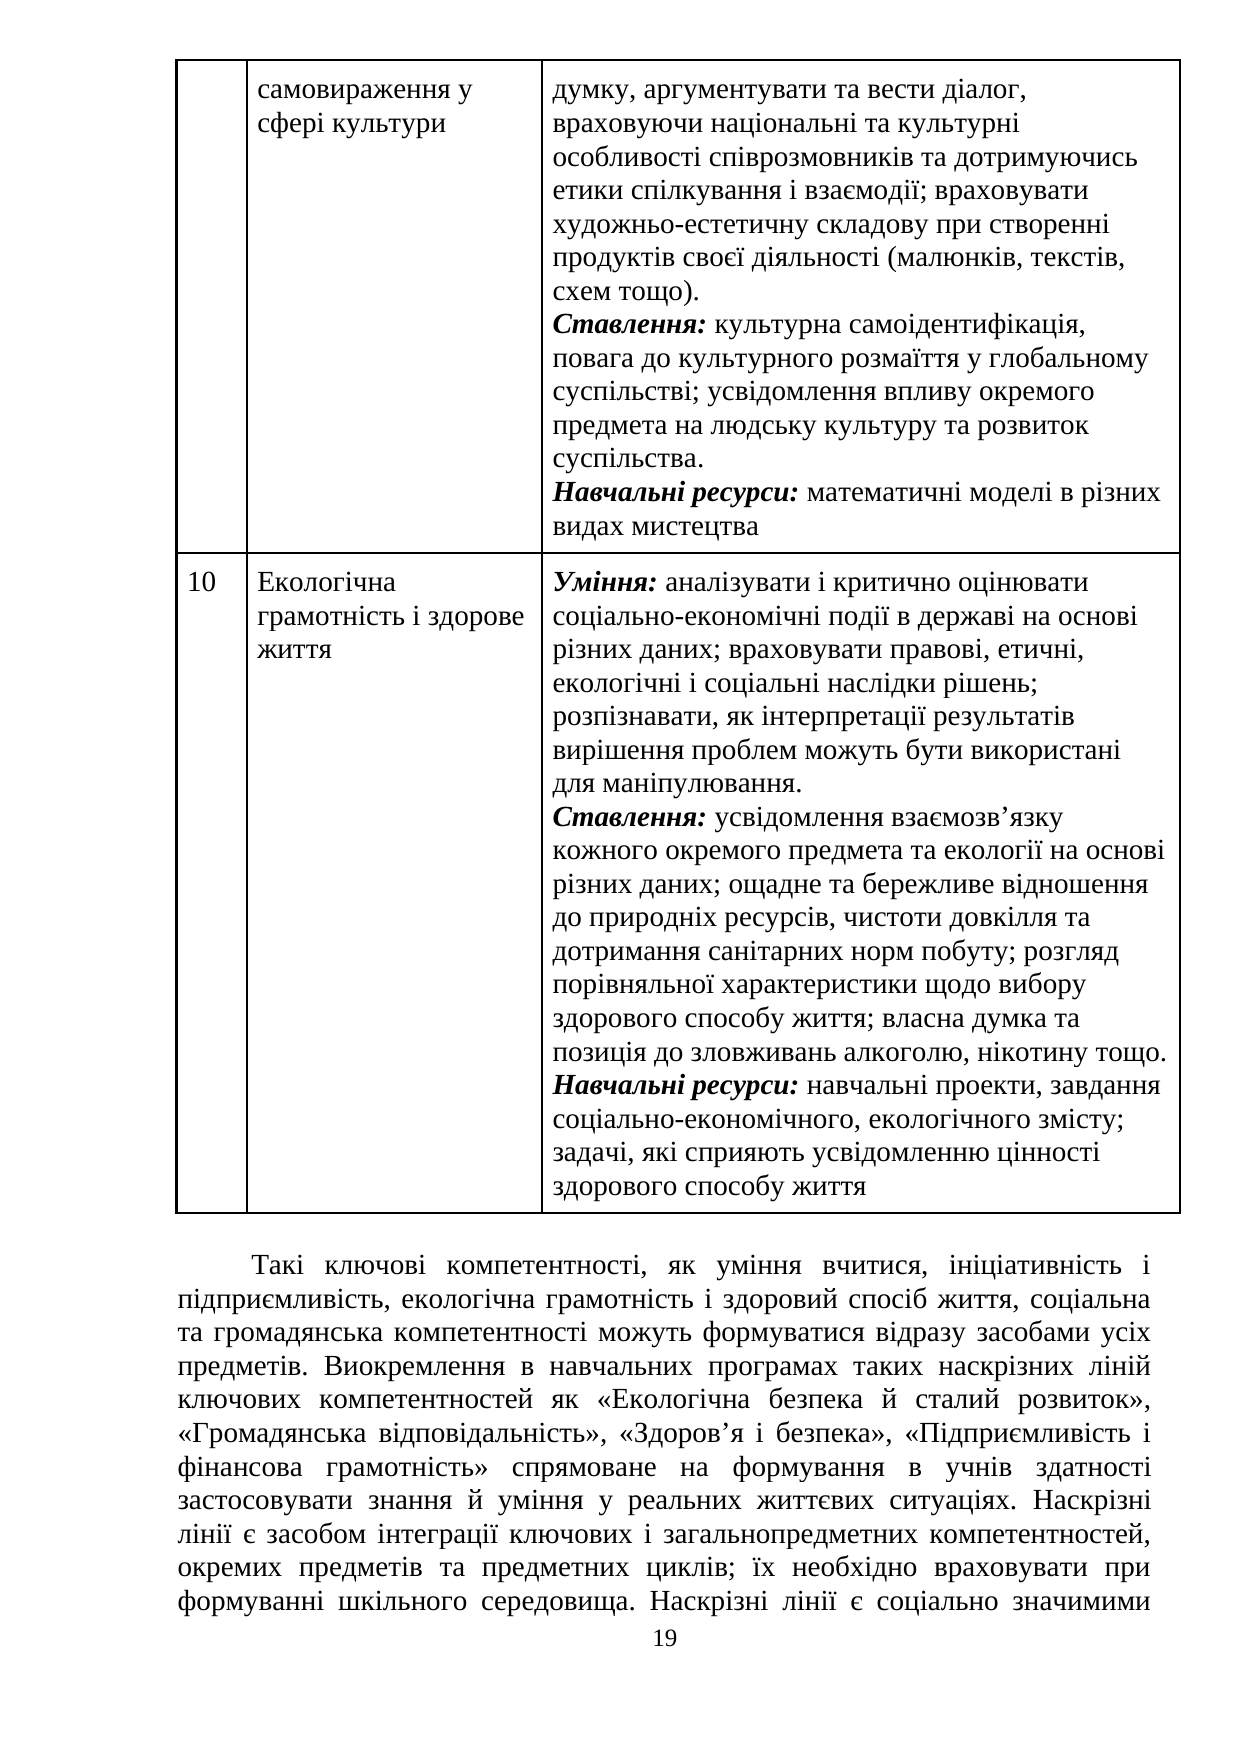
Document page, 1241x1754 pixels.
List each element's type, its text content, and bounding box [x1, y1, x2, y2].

table_cell 9 [178, 61, 246, 552]
table_cell Уміння: аналізувати і критично оцінювати соціально-економічні події в державі на основі різних даних; враховувати правові, етичні, екологічні і соціальні наслідки рішень; розпізнавати, як інтерпретації результатів вирішення проблем можуть бути використані для маніпулювання. Ставлення: усвідомлення взаємозв’язку кожного окремого предмета та екології на основі різних даних; ощадне та бережливе відношення до природніх ресурсів, чистоти довкілля та дотримання санітарних норм побуту; розгляд порівняльної характеристики щодо вибору здорового способу життя; власна думка та позиція до зловживань алкоголю, нікотину тощо. Навчальні ресурси: навчальні проекти, завдання соціально-економічного, екологічного змісту; задачі, які сприяють усвідомленню цінності здорового способу життя [543, 554, 1179, 1212]
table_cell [543, 61, 1179, 552]
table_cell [248, 61, 541, 552]
table_cell 10 [178, 554, 246, 1212]
table_cell Екологічна грамотність і здорове життя [248, 554, 541, 1212]
